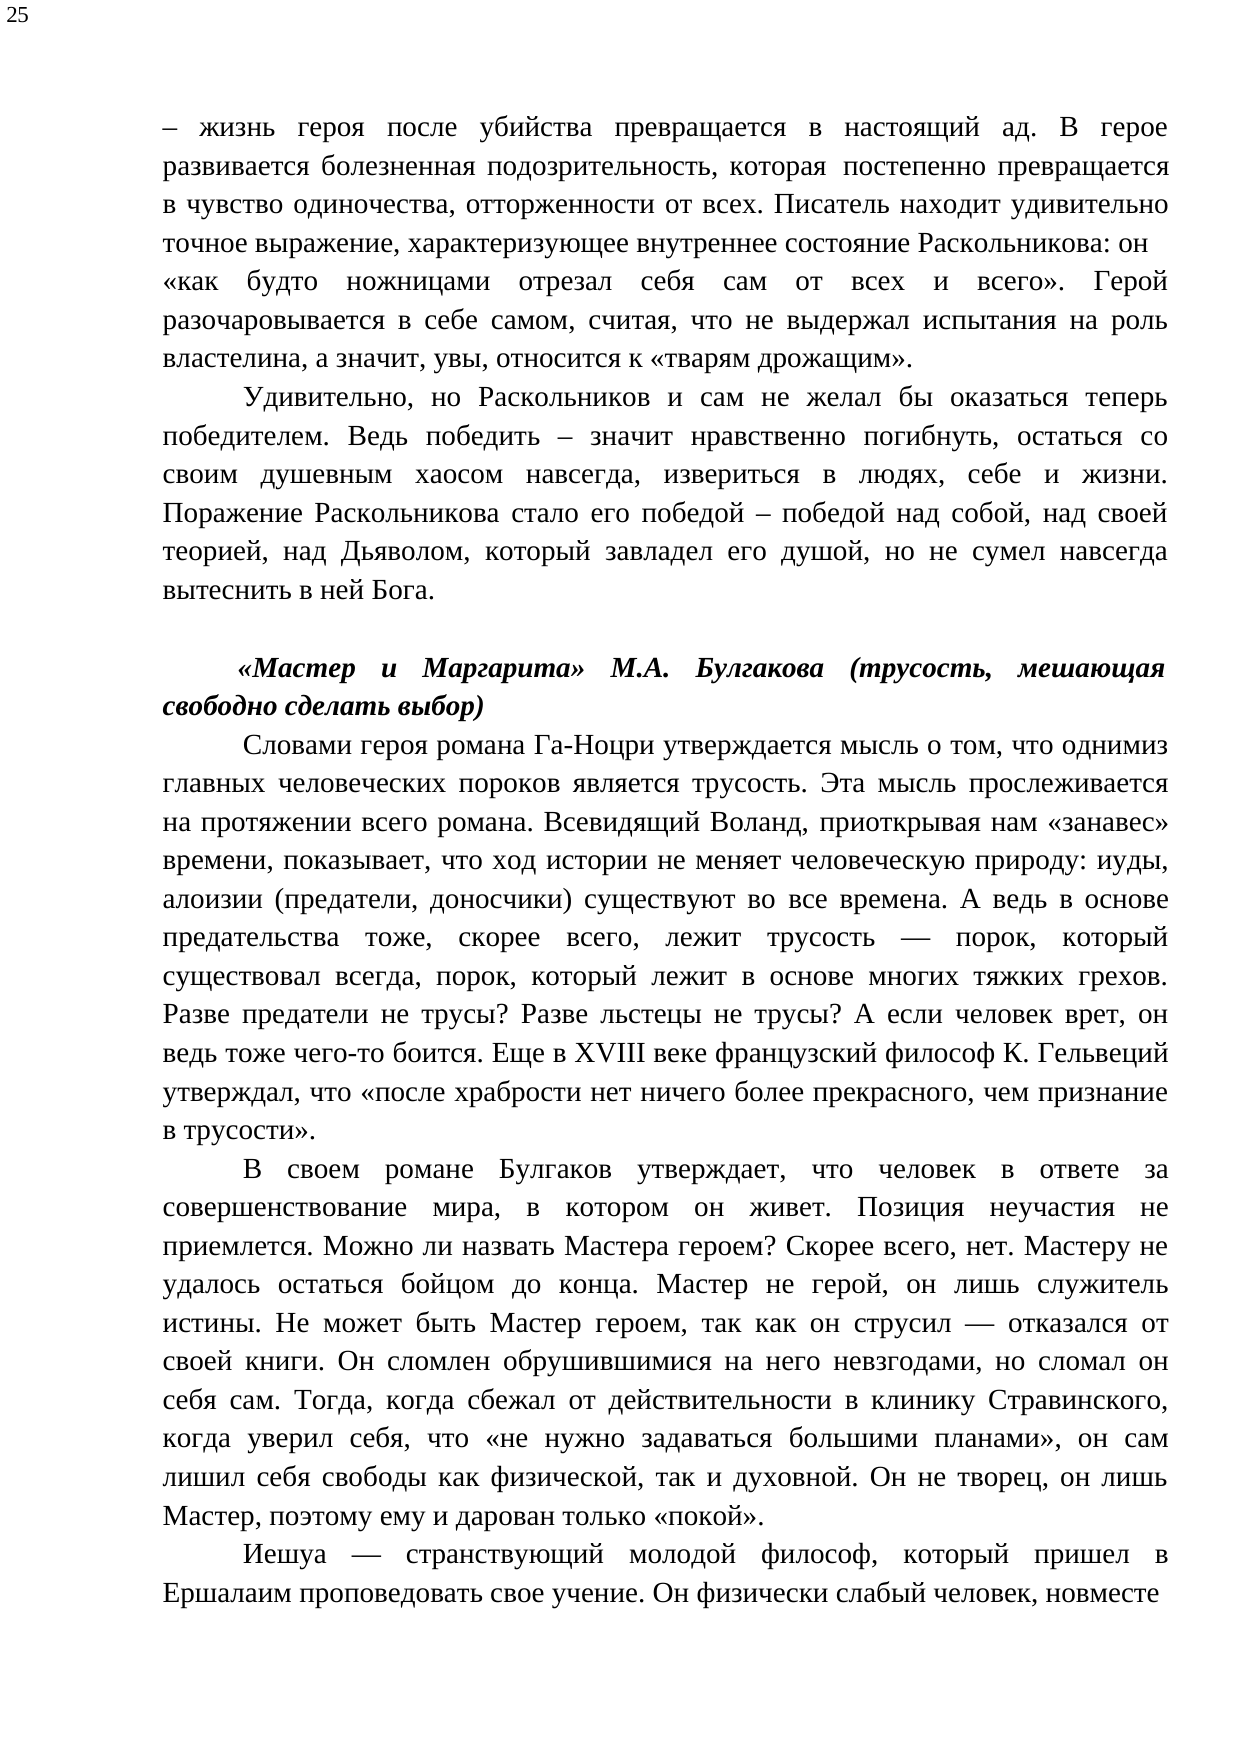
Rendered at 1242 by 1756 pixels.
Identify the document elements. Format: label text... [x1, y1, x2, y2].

text Удивительно, но Раскольников и сам не желал бы оказаться теперь победителем. Ведь победить – значит нравственно погибнуть, остаться со своим душевным хаосом навсегда, извериться в людях, себе и жизни. Поражение Раскольникова стало его победой – победой над собой, над своей теорией, над Дьяволом, который завладел его душой, но не сумел навсегда вытеснить в ней Бога. [162, 379, 1169, 605]
subtitle «Мастер и Маргарита» М.А. Булгакова (трусость, мешающая свободно сделать выбор) [162, 650, 1169, 722]
text Иешуа — странствующий молодой философ, который пришел в Ершалаим проповедовать свое учение. Он физически слабый человек, новместе [162, 1536, 1169, 1608]
text «как будто ножницами отрезал себя сам от всех и всего». Герой разочаровывается в себе самом, считая, что не выдержал испытания на роль властелина, а значит, увы, относится к «тварям дрожащим». [162, 263, 1169, 374]
text В своем романе Булгаков утверждает, что человек в ответе за совершенствование мира, в котором он живет. Позиция неучастия не приемлется. Можно ли назвать Мастера героем? Скорее всего, нет. Мастеру не удалось остаться бойцом до конца. Мастер не герой, он лишь служитель истины. Не может быть Мастер героем, так как он струсил — отказался от своей книги. Он сломлен обрушившимися на него невзгодами, но сломал он себя сам. Тогда, когда сбежал от действительности в клинику Стравинского, когда уверил себя, что «не нужно задаваться большими планами», он сам лишил себя свободы как физической, так и духовной. Он не творец, он лишь Мастер, поэтому ему и дарован только «покой». [162, 1151, 1169, 1531]
text Словами героя романа Га-Ноцри утверждается мысль о том, что однимиз главных человеческих пороков является трусость. Эта мысль прослеживается на протяжении всего романа. Всевидящий Воланд, приоткрывая нам «занавес» времени, показывает, что ход истории не меняет человеческую природу: иуды, алоизии (предатели, доносчики) существуют во все времена. А ведь в основе предательства тоже, скорее всего, лежит трусость — порок, который существовал всегда, порок, который лежит в основе многих тяжких грехов. Разве предатели не трусы? Разве льстецы не трусы? А если человек врет, он ведь тоже чего-то боится. Еще в XVIII веке французский философ К. Гельвеций утверждал, что «после храбрости нет ничего более прекрасного, чем признание в трусости». [162, 727, 1169, 1146]
text – жизнь героя после убийства превращается в настоящий ад. В герое развивается болезненная подозрительность, которая постепенно превращается в чувство одиночества, отторженности от всех. Писатель находит удивительно точное выражение, характеризующее внутреннее состояние Раскольникова: он [162, 109, 1169, 258]
